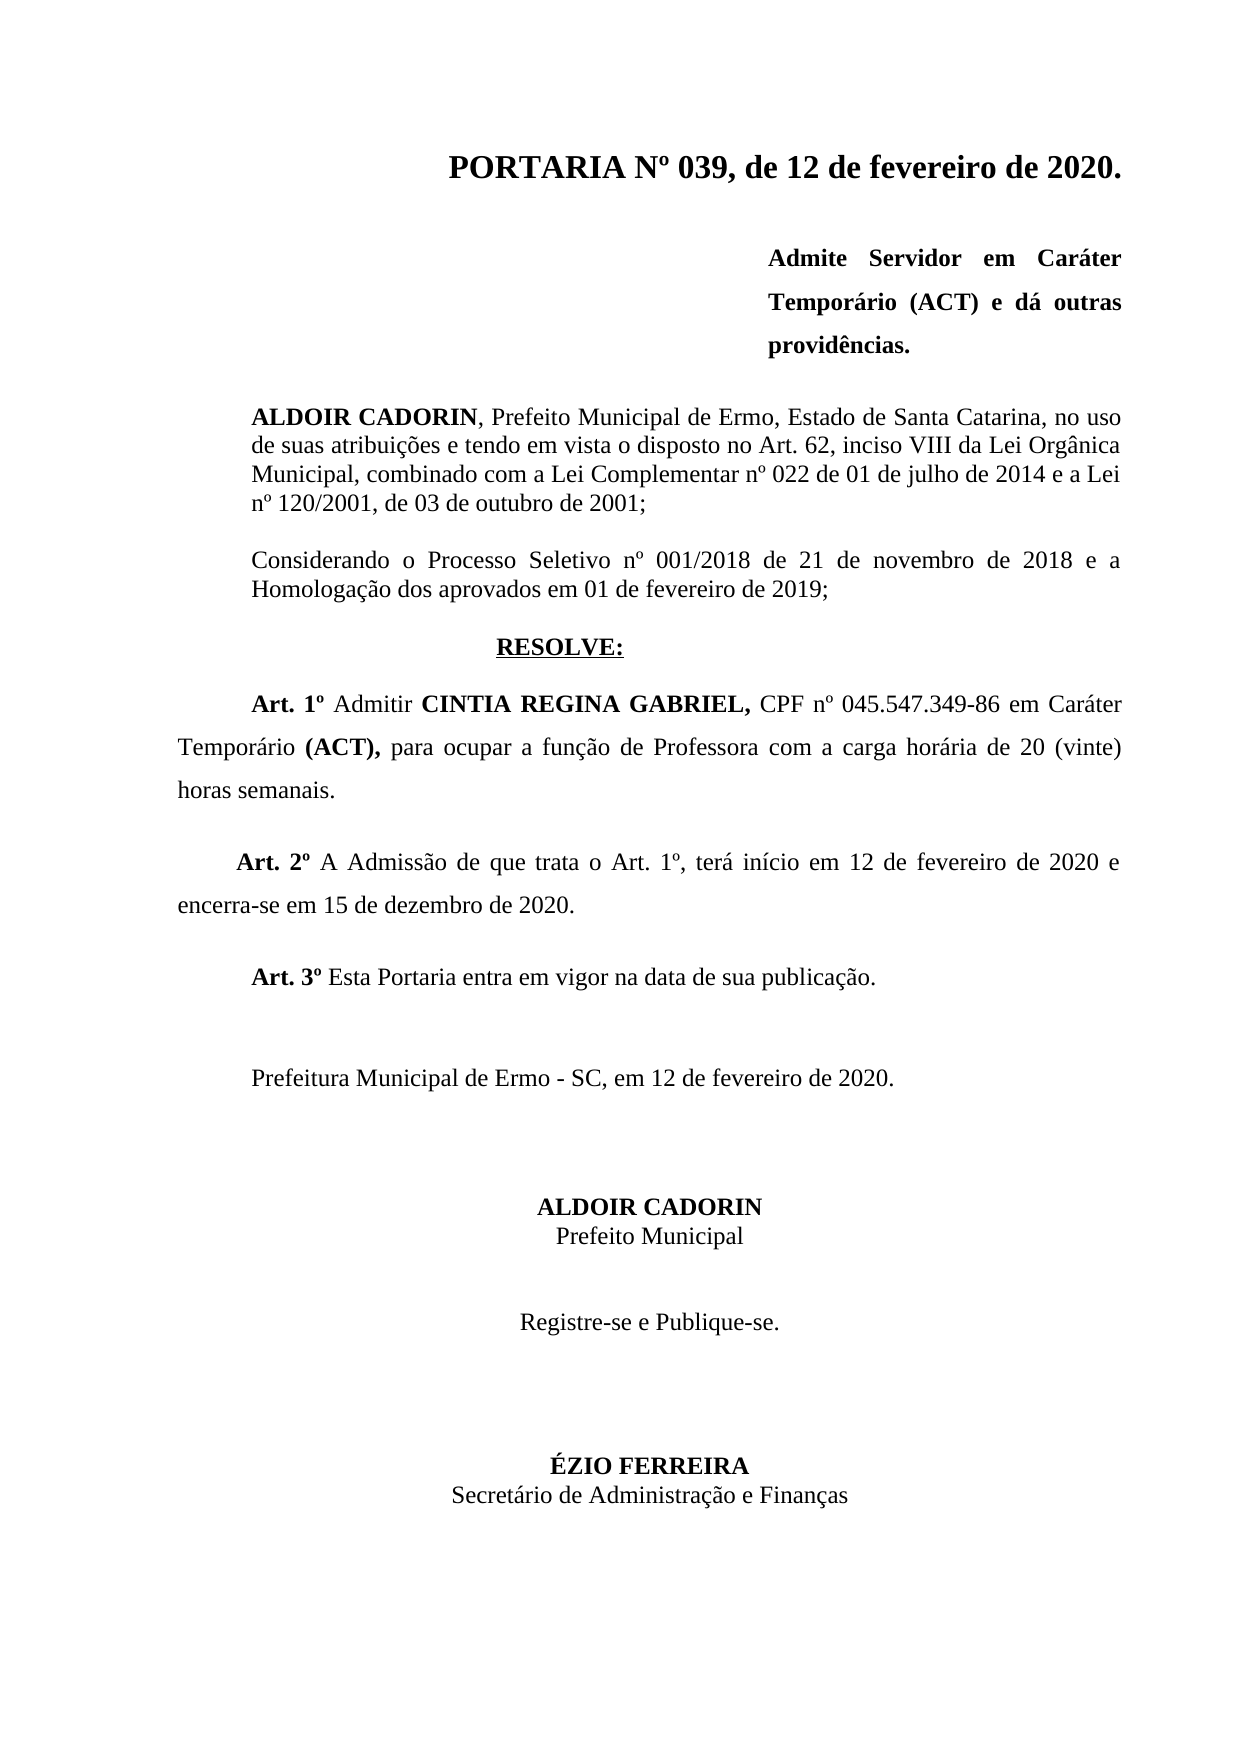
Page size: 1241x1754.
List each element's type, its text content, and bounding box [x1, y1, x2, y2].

text Admite Servidor em Caráter Temporário (ACT) e dá outras providências. [768, 243, 1122, 358]
text ALDOIR CADORIN, Prefeito Municipal de Ermo, Estado de Santa Catarina, no uso de suas atribuições e tendo em vista o disposto no Art. 62, inciso VIII da Lei Orgânica Municipal, combinado com a Lei Complementar nº 022 de 01 de julho de 2014 e a Lei nº 120/2001, de 03 de outubro de 2001; [251, 402, 1122, 517]
text Prefeitura Municipal de Ermo - SC, em 12 de fevereiro de 2020. [177, 1063, 1122, 1092]
text Registre-se e Publique-se. [177, 1307, 1122, 1336]
text Art. 2º A Admissão de que trata o Art. 1º, terá início em 12 de fevereiro de 2020 e encerra-se em 15 de dezembro de 2020. [177, 847, 1122, 919]
subtitle ALDOIR CADORIN [177, 1192, 1122, 1221]
text Art. 1º Admitir CINTIA REGINA GABRIEL, CPF nº 045.547.349-86 (ACT), para ocupar a função de Professora com a carga horária de 20 (vinte) horas semanais. [177, 689, 1122, 804]
text ÉZIO FERREIRA [177, 1451, 1122, 1480]
text Prefeito Municipal [177, 1221, 1122, 1250]
text Art. 3º Esta Portaria entra em vigor na data de sua publicação. [177, 962, 1122, 991]
text Secretário de Administração e Finanças [177, 1480, 1122, 1508]
text RESOLVE: [240, 632, 1122, 660]
text Considerando o Processo Seletivo nº 001/2018 de 21 de novembro de 2018 e a Homologação dos aprovados em 01 de fevereiro de 2019; [251, 545, 1122, 603]
text PORTARIA Nº 039, de 12 de fevereiro de 2020. [177, 148, 1122, 186]
